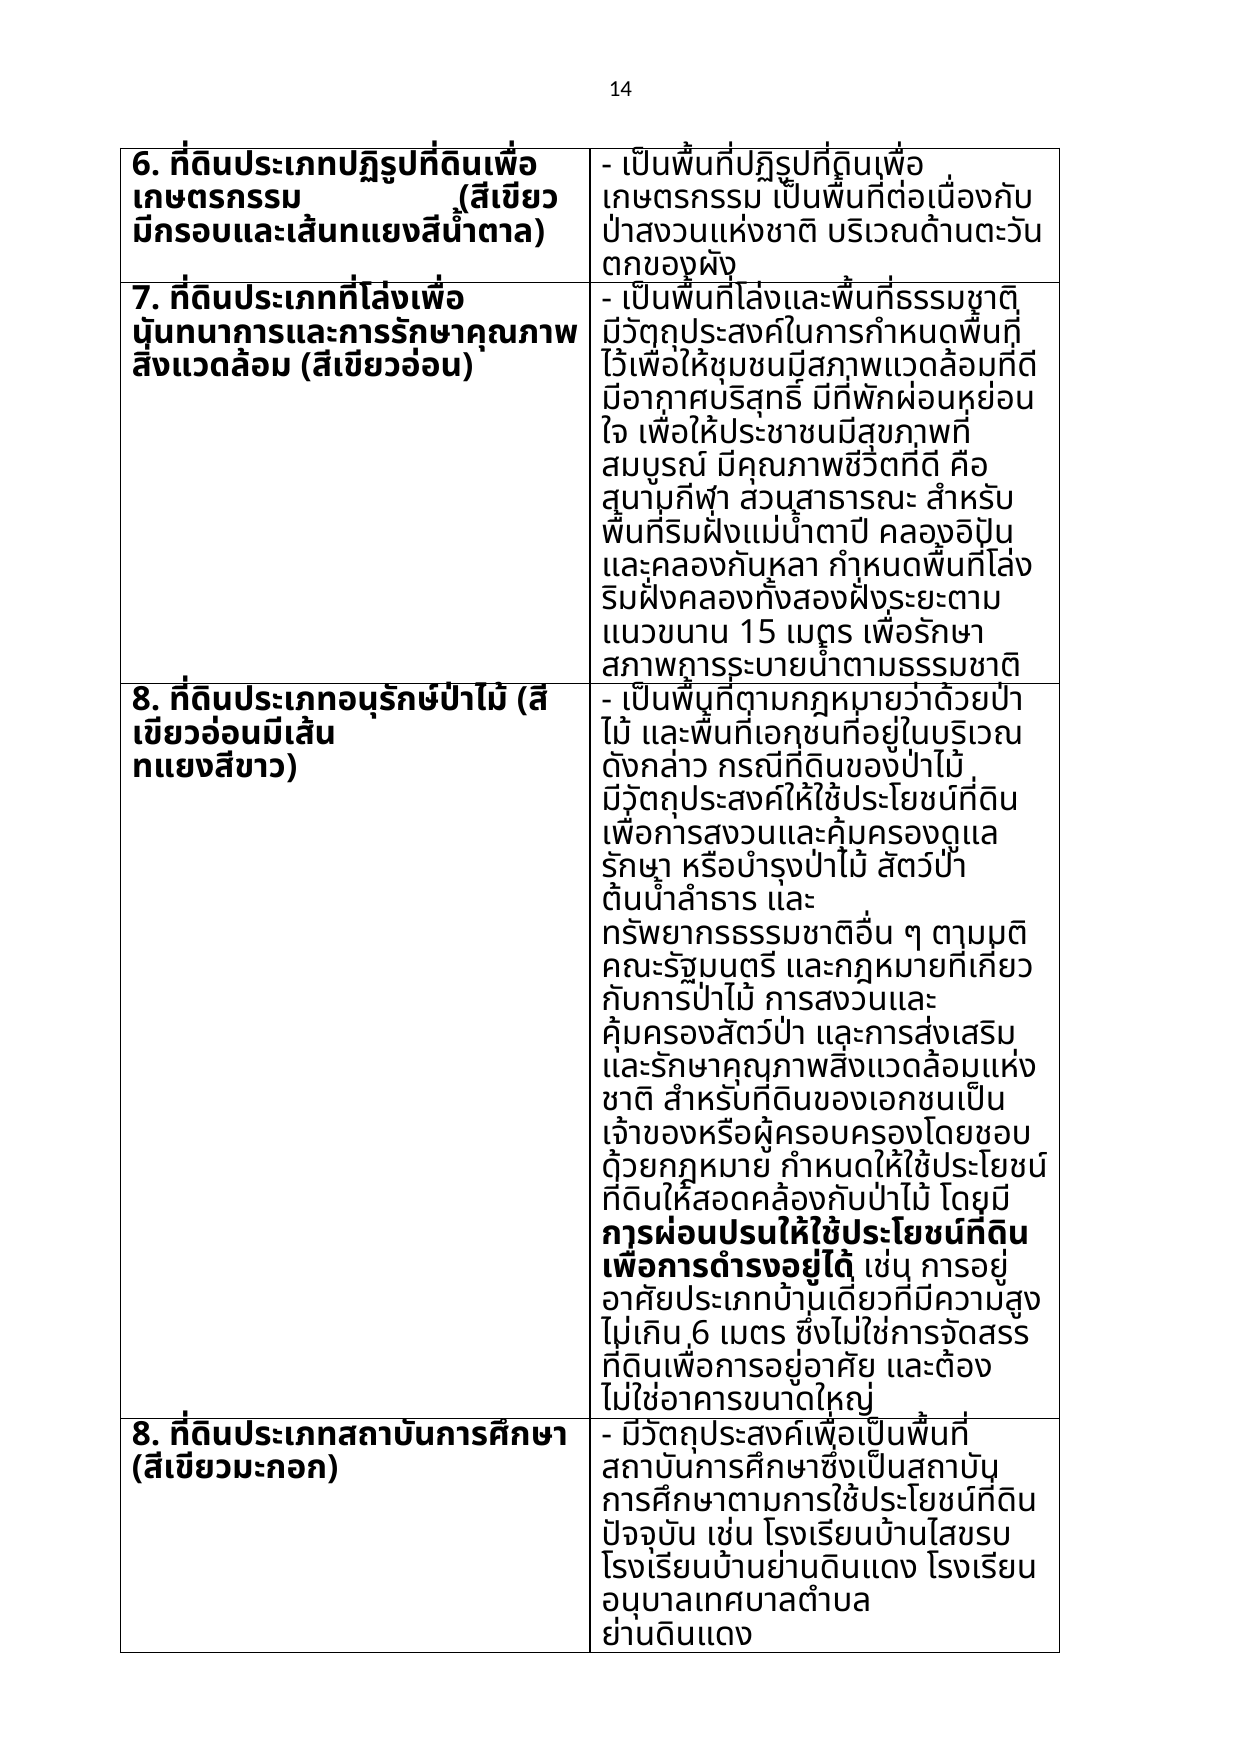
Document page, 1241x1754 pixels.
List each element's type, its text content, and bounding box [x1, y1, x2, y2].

table_cell - มีวัตถุประสงค์เพื่อเป็นพื้นที่สถาบันการศึกษาซึ่งเป็นสถาบันการศึกษาตามการใช้ประโยชน์ที่ดินปัจจุบัน เช่น โรงเรียนบ้านไสขรบ โรงเรียนบ้านย่านดินแดง โรงเรียนอนุบาลเทศบาลตำบล ย่านดินแดง [591, 1419, 1059, 1652]
table_cell - เป็นพื้นที่ตามกฎหมายว่าด้วยป่าไม้ และพื้นที่เอกชนที่อยู่ในบริเวณดังกล่าว กรณีที่ดินของป่าไม้ มีวัตถุประสงค์ให้ใช้ประโยชน์ที่ดินเพื่อการสงวนและคุ้มครองดูแลรักษา หรือบำรุงป่าไม้ สัตว์ป่า ต้นน้ำลำธาร และทรัพยากรธรรมชาติอื่น ๆ ตามมติคณะรัฐมนตรี และกฎหมายที่เกี่ยวกับการป่าไม้ การสงวนและคุ้มครองสัตว์ป่า และการส่งเสริมและรักษาคุณภาพสิ่งแวดล้อมแห่งชาติ สำหรับที่ดินของเอกชนเป็นเจ้าของหรือผู้ครอบครองโดยชอบด้วยกฎหมาย กำหนดให้ใช้ประโยชน์ที่ดินให้สอดคล้องกับป่าไม้ โดยมีการผ่อนปรนให้ใช้ประโยชน์ที่ดิน เพื่อการดำรงอยู่ได้ เช่น การอยู่อาศัยประเภทบ้านเดี่ยวที่มีความสูงไม่เกิน 6 เมตร ซึ่งไม่ใช่การจัดสรรที่ดินเพื่อการอยู่อาศัย และต้องไม่ใช่อาคารขนาดใหญ่ [591, 684, 1059, 1417]
table_cell - เป็นพื้นที่โล่งและพื้นที่ธรรมชาติ มีวัตถุประสงค์ในการกำหนดพื้นที่ไว้เพื่อให้ชุมชนมีสภาพแวดล้อมที่ดีมีอากาศบริสุทธิ์ มีที่พักผ่อนหย่อนใจ เพื่อให้ประชาชนมีสุขภาพที่สมบูรณ์ มีคุณภาพชีวิตที่ดี คือ สนามกีฬา สวนสาธารณะ สำหรับพื้นที่ริมฝั่งแม่น้ำตาปี คลองอิปันและคลองกันหลา กำหนดพื้นที่โล่งริมฝั่งคลองทั้งสองฝั่งระยะตามแนวขนาน 15 เมตร เพื่อรักษาสภาพการระบายน้ำตามธรรมชาติ [591, 283, 1059, 683]
table_cell 8. ที่ดินประเภทสถาบันการศึกษา (สีเขียวมะกอก) [121, 1419, 589, 1652]
table_cell - เป็นพื้นที่ปฏิรูปที่ดินเพื่อเกษตรกรรม เป็นพื้นที่ต่อเนื่องกับป่าสงวนแห่งชาติ บริเวณด้านตะวันตกของผัง [591, 149, 1059, 282]
table_cell 8. ที่ดินประเภทอนุรักษ์ป่าไม้ (สีเขียวอ่อนมีเส้น ทแยงสีขาว) [121, 684, 589, 1417]
table_cell 6. ที่ดินประเภทปฏิรูปที่ดินเพื่อเกษตรกรรม (สีเขียวมีกรอบและเส้นทแยงสีน้ำตาล) [121, 149, 589, 282]
table_cell 7. ที่ดินประเภทที่โล่งเพื่อนันทนาการและการรักษาคุณภาพสิ่งแวดล้อม (สีเขียวอ่อน) [121, 283, 589, 683]
